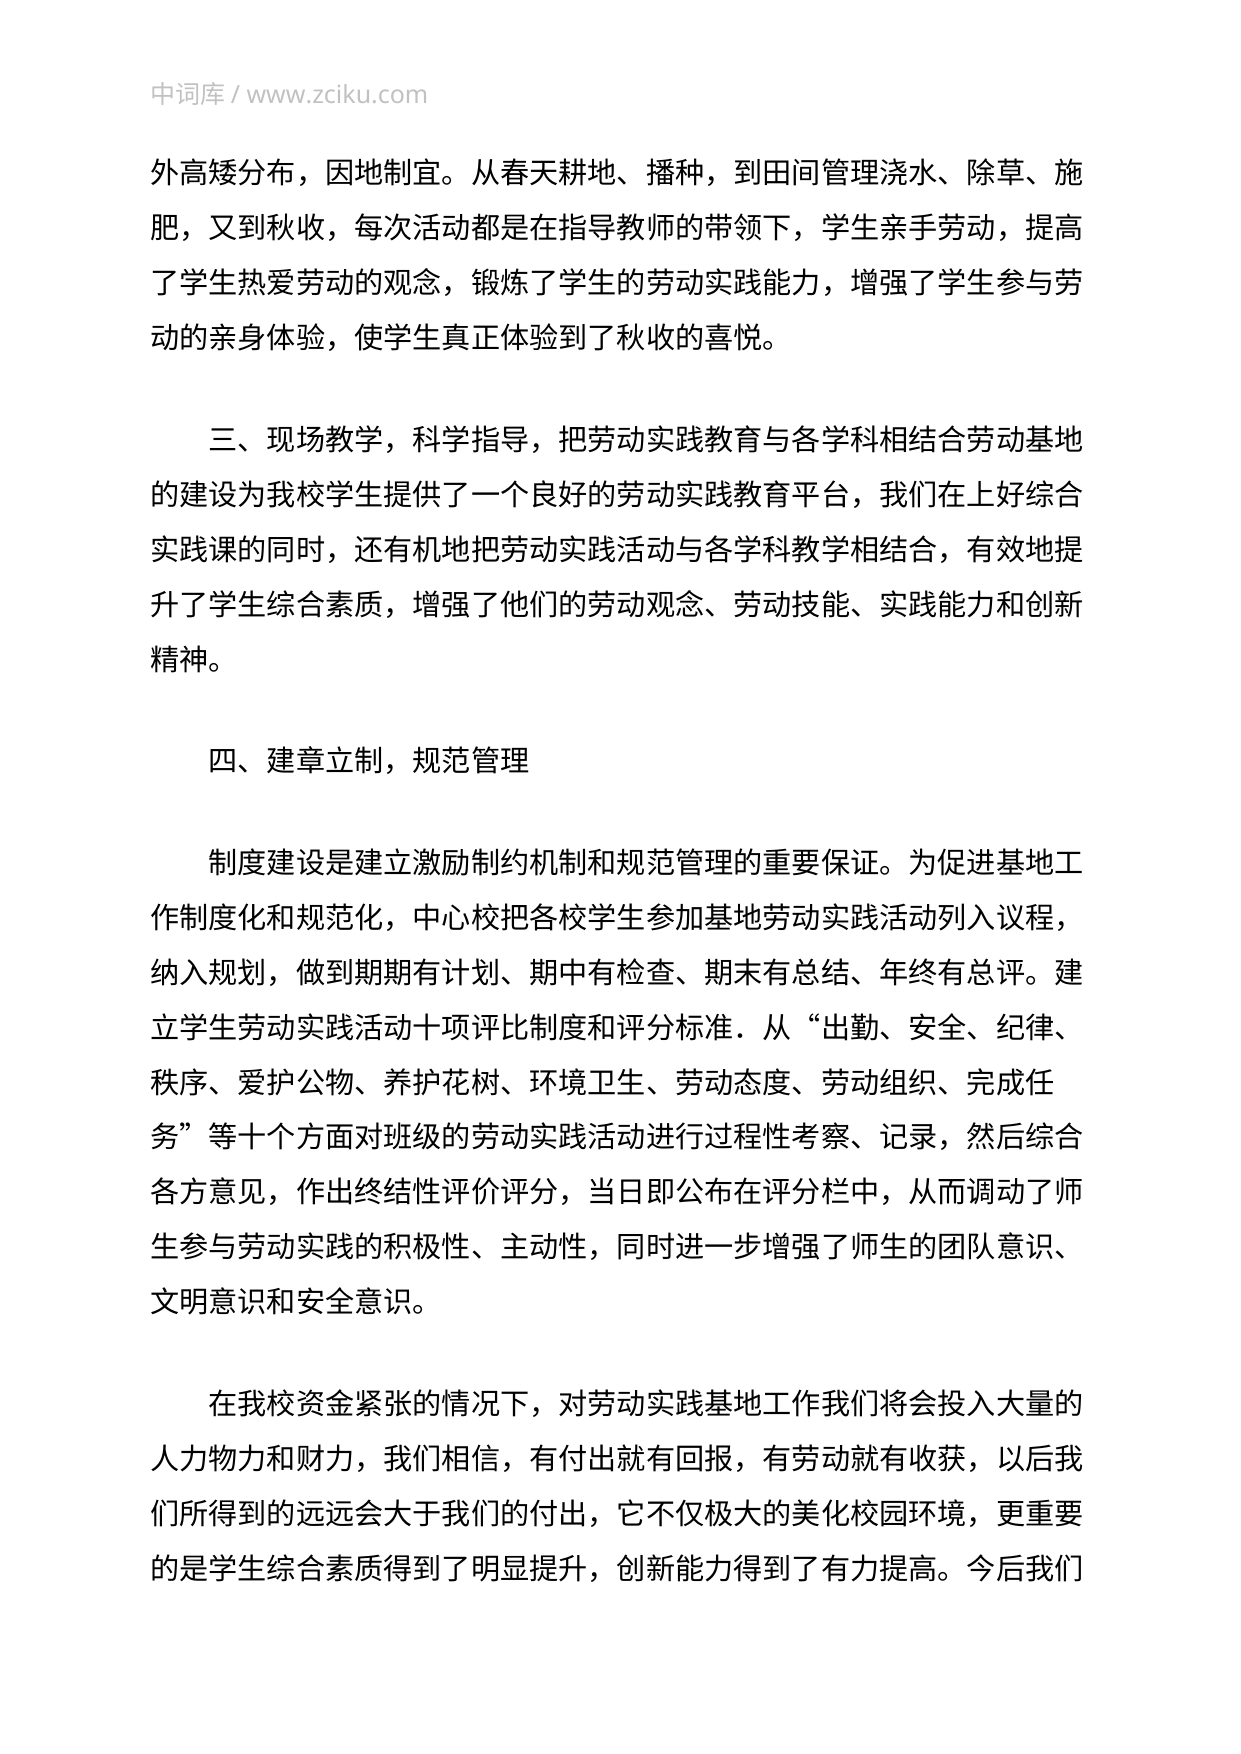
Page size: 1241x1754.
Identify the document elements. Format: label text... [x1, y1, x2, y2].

text 三、现场教学，科学指导，把劳动实践教育与各学科相结合劳动基地的建设为我校学生提供了一个良好的劳动实践教育平台，我们在上好综合实践课的同时，还有机地把劳动实践活动与各学科教学相结合，有效地提升了学生综合素质，增强了他们的劳动观念、劳动技能、实践能力和创新精神。 [150, 416, 1090, 678]
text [150, 1381, 1090, 1587]
text 制度建设是建立激励制约机制和规范管理的重要保证。为促进基地工作制度化和规范化，中心校把各校学生参加基地劳动实践活动列入议程，纳入规划，做到期期有计划、期中有检查、期末有总结、年终有总评。建立学生劳动实践活动十项评比制度和评分标准．从“出勤、安全、纪律、秩序、爱护公物、养护花树、环境卫生、劳动态度、劳动组织、完成任务”等十个方面对班级的劳动实践活动进行过程性考察、记录，然后综合各方意见，作出终结性评价评分，当日即公布在评分栏中，从而调动了师生参与劳动实践的积极性、主动性，同时进一步增强了师生的团队意识、文明意识和安全意识。 [150, 839, 1090, 1321]
text 四、建章立制，规范管理 [150, 738, 1090, 780]
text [150, 150, 1090, 357]
